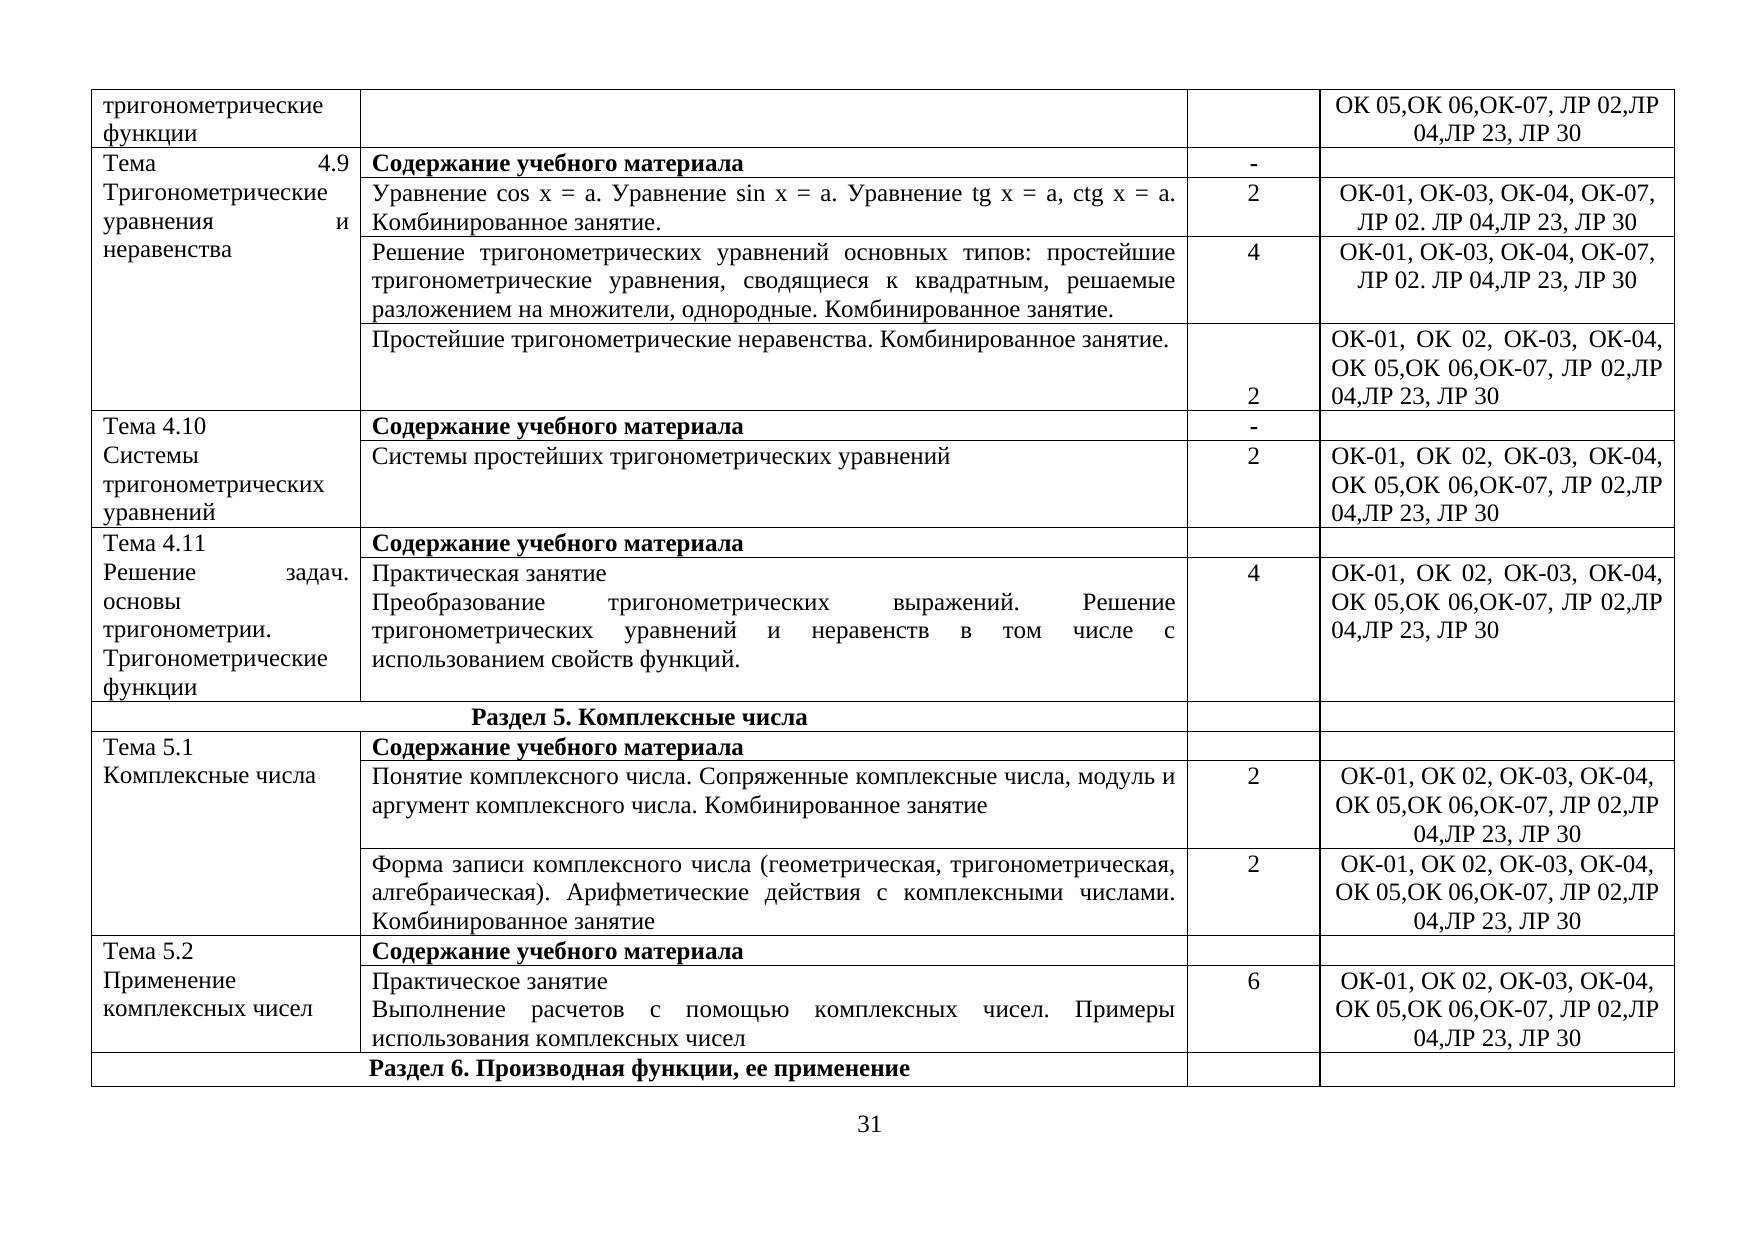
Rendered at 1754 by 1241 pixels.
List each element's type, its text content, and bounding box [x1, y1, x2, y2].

table_cell ОК-01, ОК-03, ОК-04, ОК-07, ЛР 02. ЛР 04,ЛР 23, ЛР 30 [1321, 178, 1674, 236]
table_cell [1188, 732, 1319, 760]
table_cell 2 [1188, 849, 1319, 935]
table_cell Тема 4.9 Тригонометрические уравнения и неравенства [92, 148, 360, 410]
table_cell - [1188, 148, 1319, 177]
table_cell Уравнение cos х = a. Уравнение sin x = a. Уравнение tg x = a, сtg x = a. Комбинированное занятие. [361, 178, 1187, 236]
table_cell [1321, 528, 1674, 557]
table_cell Решение тригонометрических уравнений основных типов: простейшие тригонометрические уравнения, сводящиеся к квадратным, решаемые разложением на множители, однородные. Комбинированное занятие. [361, 237, 1187, 323]
table_cell [1321, 936, 1674, 965]
table_cell 4 [1188, 558, 1319, 701]
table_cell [361, 90, 1187, 147]
table_cell Содержание учебного материала [361, 411, 1187, 440]
table_cell [1321, 732, 1674, 760]
table_cell Содержание учебного материала [361, 148, 1187, 177]
table_cell Раздел 5. Комплексные числа [92, 702, 1187, 731]
table_cell - [1188, 411, 1319, 440]
table_cell Содержание учебного материала [361, 936, 1187, 965]
table_cell Раздел 6. Производная функции, ее применение [92, 1053, 1187, 1086]
table_cell ОК-01, ОК 02, ОК-03, ОК-04, ОК 05,ОК 06,ОК-07, ЛР 02,ЛР 04,ЛР 23, ЛР 30 [1321, 441, 1674, 527]
table_cell [1321, 1053, 1674, 1086]
table_cell ОК-01, ОК 02, ОК-03, ОК-04, ОК 05,ОК 06,ОК-07, ЛР 02,ЛР 04,ЛР 23, ЛР 30 [1321, 849, 1674, 935]
table_cell [1188, 702, 1319, 731]
table_cell 2 [1188, 178, 1319, 236]
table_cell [1321, 90, 1674, 147]
table_cell Практическое занятие Выполнение расчетов с помощью комплексных чисел. Примеры использования комплексных чисел [361, 966, 1187, 1052]
table_cell ОК-01, ОК 02, ОК-03, ОК-04, ОК 05,ОК 06,ОК-07, ЛР 02,ЛР 04,ЛР 23, ЛР 30 [1321, 324, 1674, 410]
table_cell Понятие комплексного числа. Сопряженные комплексные числа, модуль и аргумент комплексного числа. Комбинированное занятие [361, 761, 1187, 848]
table_cell Простейшие тригонометрические неравенства. Комбинированное занятие. [361, 324, 1187, 410]
table_cell Содержание учебного материала [361, 732, 1187, 760]
table_cell Содержание учебного материала [361, 528, 1187, 557]
table_cell [1188, 936, 1319, 965]
table_cell [1188, 528, 1319, 557]
table_cell 2 [1188, 90, 1319, 147]
table_cell Системы простейших тригонометрических уравнений [361, 441, 1187, 527]
table_cell ОК-01, ОК-03, ОК-04, ОК-07, ЛР 02. ЛР 04,ЛР 23, ЛР 30 [1321, 237, 1674, 323]
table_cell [1321, 966, 1674, 1052]
table_cell 2 [1188, 324, 1319, 410]
table_cell 2 [1188, 441, 1319, 527]
table_cell [1321, 411, 1674, 440]
table_cell Форма записи комплексного числа (геометрическая, тригонометрическая, алгебраическая). Арифметические действия с комплексными числами. Комбинированное занятие [361, 849, 1187, 935]
table_cell 4 [1188, 237, 1319, 323]
table_cell [1321, 148, 1674, 177]
table_cell Тема 4.10 Системы тригонометрических уравнений [92, 411, 360, 527]
table_cell ОК-01, ОК 02, ОК-03, ОК-04, ОК 05,ОК 06,ОК-07, ЛР 02,ЛР 04,ЛР 23, ЛР 30 [1321, 558, 1674, 701]
table_cell Практическая занятие Преобразование тригонометрических выражений. Решение тригонометрических уравнений и неравенств в том числе с использованием свойств функций. [361, 558, 1187, 701]
table_cell 6 [1188, 966, 1319, 1052]
table_cell Тема 4.11 Решение задач. основы тригонометрии. Тригонометрические функции [92, 528, 360, 701]
table_cell [1321, 702, 1674, 731]
table_cell 2 [1188, 761, 1319, 848]
table_cell Тема 5.2 Применение комплексных чисел [92, 936, 360, 1052]
table_cell [1188, 1053, 1319, 1086]
table_cell ОК-01, ОК 02, ОК-03, ОК-04, ОК 05,ОК 06,ОК-07, ЛР 02,ЛР 04,ЛР 23, ЛР 30 [1321, 761, 1674, 848]
table_cell Тема 5.1 Комплексные числа [92, 732, 360, 935]
